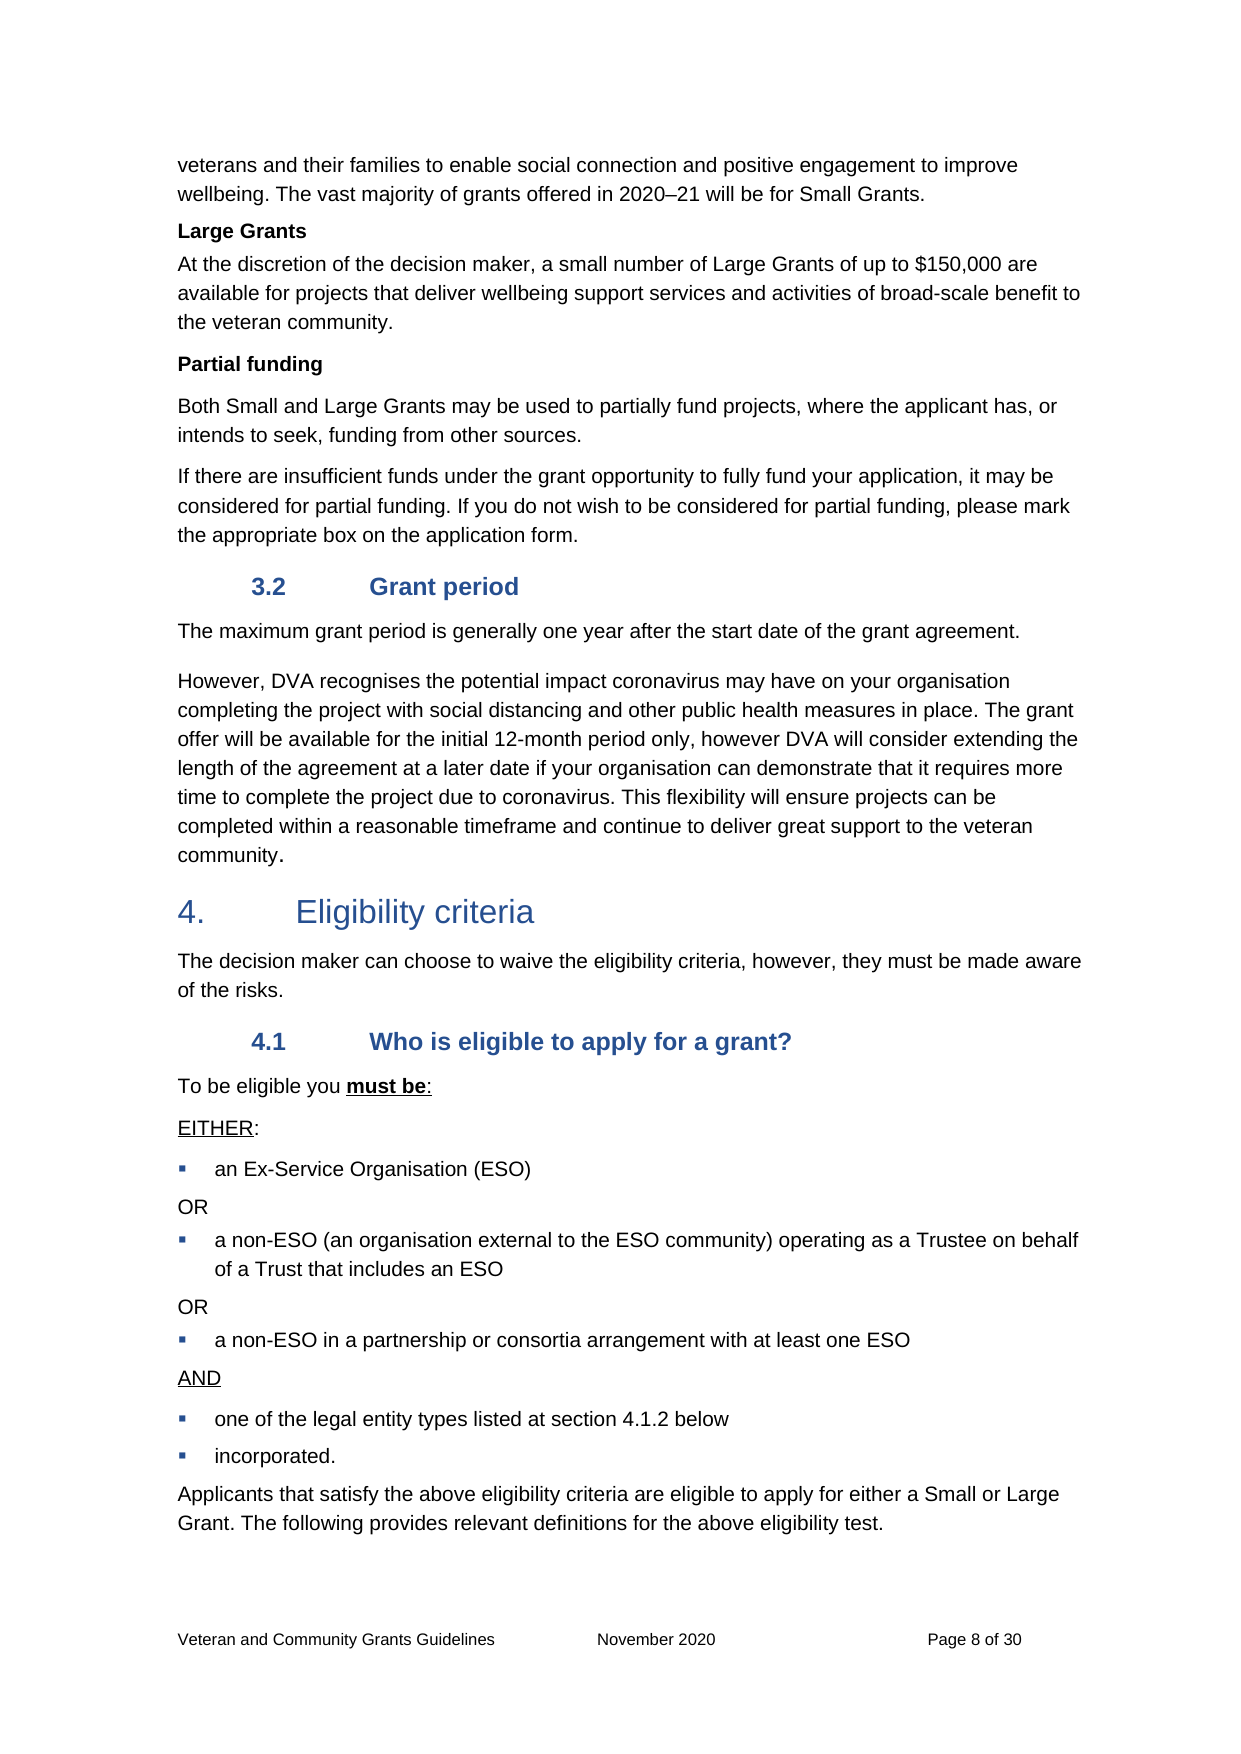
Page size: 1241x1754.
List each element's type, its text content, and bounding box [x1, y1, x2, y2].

text If there are insufficient funds under the grant opportunity to fully fund your application, it may be considered for partial funding. If you do not wish to be considered for partial funding, please mark the appropriate box on the application form. [177, 459, 1092, 547]
text The maximum grant period is generally one year after the start date of the grant agreement. [177, 613, 1092, 642]
text Partial funding [177, 347, 1092, 376]
subtitle Who is eligible to apply for a grant? [251, 1027, 1092, 1056]
list one of the legal entity types listed at section 4.1.2 below [177, 1402, 1092, 1431]
text OR [177, 1189, 1092, 1218]
list a non-ESO (an organisation external to the ESO community) operating as a Trustee on behalf of a Trust that includes an ESO [177, 1223, 1092, 1281]
subtitle Grant period [251, 572, 1092, 601]
list an Ex-Service Organisation (ESO) [177, 1152, 1092, 1181]
text However, DVA recognises the potential impact coronavirus may have on your organisation completing the project with social distancing and other public health measures in place. The grant offer will be available for the initial 12-month period only, however DVA will consider extending the length of the agreement at a later date if your organisation can demonstrate that it requires more time to complete the project due to coronavirus. This flexibility will ensure projects can be completed within a reasonable timeframe and continue to deliver great support to the veteran community. [177, 663, 1092, 867]
text Large Grants [177, 218, 1092, 242]
text OR [177, 1289, 1092, 1318]
text EITHER: [177, 1110, 1092, 1139]
text At the discretion of the decision maker, a small number of Large Grants of up to $150,000 are available for projects that deliver wellbeing support services and activities of broad-scale benefit to the veteran community. [177, 247, 1092, 334]
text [177, 148, 1092, 206]
list a non-ESO in a partnership or consortia arrangement with at least one ESO [177, 1323, 1092, 1352]
list The decision maker can choose to waive the eligibility criteria, however, they must be made aware of the risks. [177, 943, 1092, 1002]
text AND [177, 1360, 1092, 1389]
text Applicants that satisfy the above eligibility criteria are eligible to apply for either a Small or Large Grant. The following provides relevant definitions for the above eligibility test. [177, 1477, 1092, 1535]
list incorporated. [177, 1439, 1092, 1468]
text Both Small and Large Grants may be used to partially fund projects, where the applicant has, or intends to seek, funding from other sources. [177, 388, 1092, 447]
text To be eligible you must be: [177, 1068, 1092, 1098]
subtitle Eligibility criteria [177, 892, 1092, 931]
